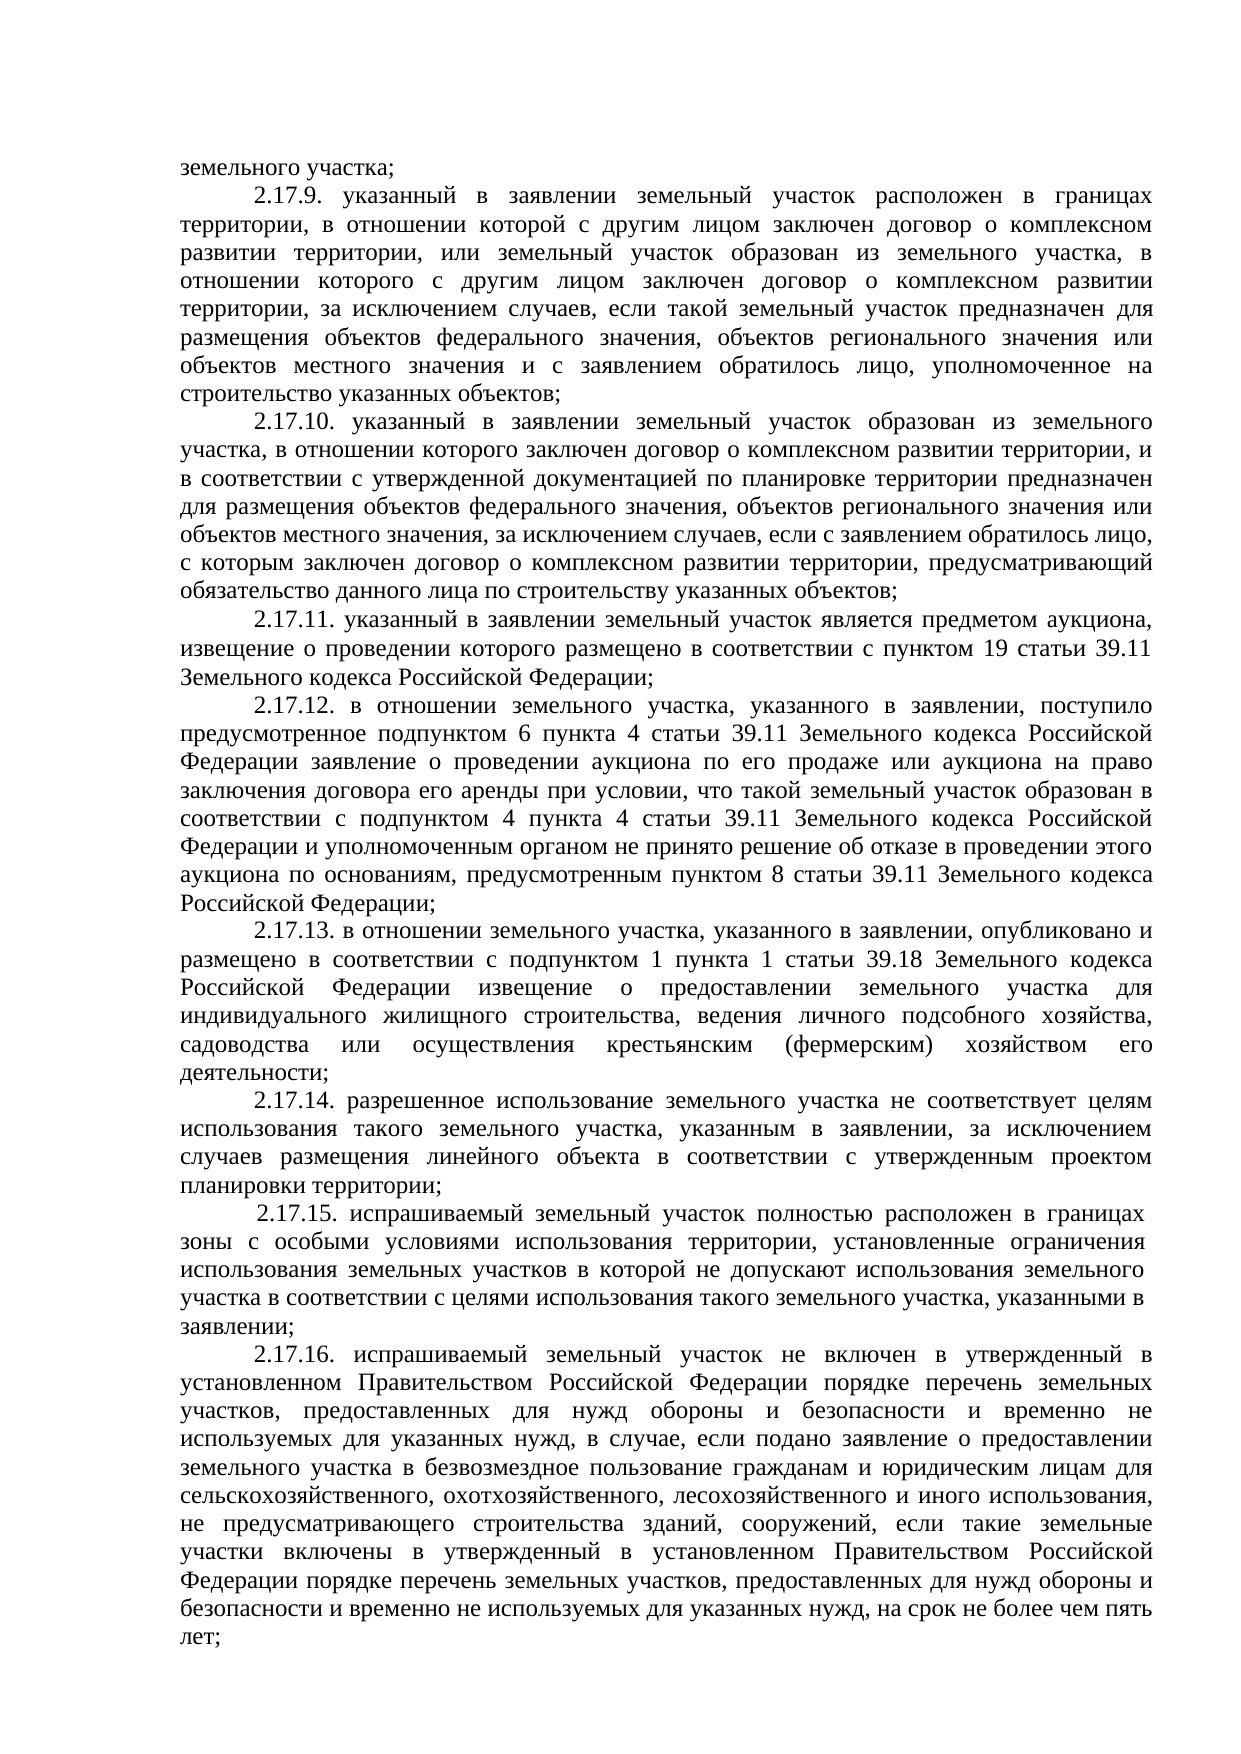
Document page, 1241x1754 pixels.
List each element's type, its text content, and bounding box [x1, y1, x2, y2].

text 2.17.16. испрашиваемый земельный участок не включен в утвержденный в установленном Правительством Российской Федерации порядке перечень земельных участков, предоставленных для нужд обороны и безопасности и временно не используемых для указанных нужд, в случае, если подано заявление о предоставлении земельного участка в безвозмездное пользование гражданам и юридическим лицам для сельскохозяйственного, охотхозяйственного, лесохозяйственного и иного использования, не предусматривающего строительства зданий, сооружений, если такие земельные участки включены в утвержденный в установленном Правительством Российской Федерации порядке перечень земельных участков, предоставленных для нужд обороны и безопасности и временно не используемых для указанных нужд, на срок не более чем пять лет; [180, 1339, 1153, 1650]
text 2.17.11. указанный в заявлении земельный участок является предметом аукциона, извещение о проведении которого размещено в соответствии с пунктом 19 статьи 39.11 Земельного кодекса Российской Федерации; [180, 604, 1153, 691]
text 2.17.12. в отношении земельного участка, указанного в заявлении, поступило предусмотренное подпунктом 6 пункта 4 статьи 39.11 Земельного кодекса Российской Федерации заявление о проведении аукциона по его продаже или аукциона на право заключения договора его аренды при условии, что такой земельный участок образован в соответствии с подпунктом 4 пункта 4 статьи 39.11 Земельного кодекса Российской Федерации и уполномоченным органом не принято решение об отказе в проведении этого аукциона по основаниям, предусмотренным пунктом 8 статьи 39.11 Земельного кодекса Российской Федерации; [180, 691, 1153, 916]
text 2.17.10. указанный в заявлении земельный участок образован из земельного участка, в отношении которого заключен договор о комплексном развитии территории, и в соответствии с утвержденной документацией по планировке территории предназначен для размещения объектов федерального значения, объектов регионального значения или объектов местного значения, за исключением случаев, если с заявлением обратилось лицо, с которым заключен договор о комплексном развитии территории, предусматривающий обязательство данного лица по строительству указанных объектов; [180, 407, 1153, 604]
text 2.17.9. указанный в заявлении земельный участок расположен в границах территории, в отношении которой с другим лицом заключен договор о комплексном развитии территории, или земельный участок образован из земельного участка, в отношении которого с другим лицом заключен договор о комплексном развитии территории, за исключением случаев, если такой земельный участок предназначен для размещения объектов федерального значения, объектов регионального значения или объектов местного значения и с заявлением обратилось лицо, уполномоченное на строительство указанных объектов; [180, 181, 1153, 407]
text 2.17.14. разрешенное использование земельного участка не соответствует целям использования такого земельного участка, указанным в заявлении, за исключением случаев размещения линейного объекта в соответствии с утвержденным проектом планировки территории; [180, 1086, 1153, 1198]
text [180, 152, 1153, 181]
text 2.17.15. испрашиваемый земельный участок полностью расположен в границах зоны с особыми условиями использования территории, установленные ограничения использования земельных участков в которой не допускают использования земельного участка в соответствии с целями использования такого земельного участка, указанными в заявлении; [180, 1198, 1146, 1339]
text 2.17.13. в отношении земельного участка, указанного в заявлении, опубликовано и размещено в соответствии с подпунктом 1 пункта 1 статьи 39.18 Земельного кодекса Российской Федерации извещение о предоставлении земельного участка для индивидуального жилищного строительства, ведения личного подсобного хозяйства, садоводства или осуществления крестьянским (фермерским) хозяйством его деятельности; [180, 916, 1153, 1086]
